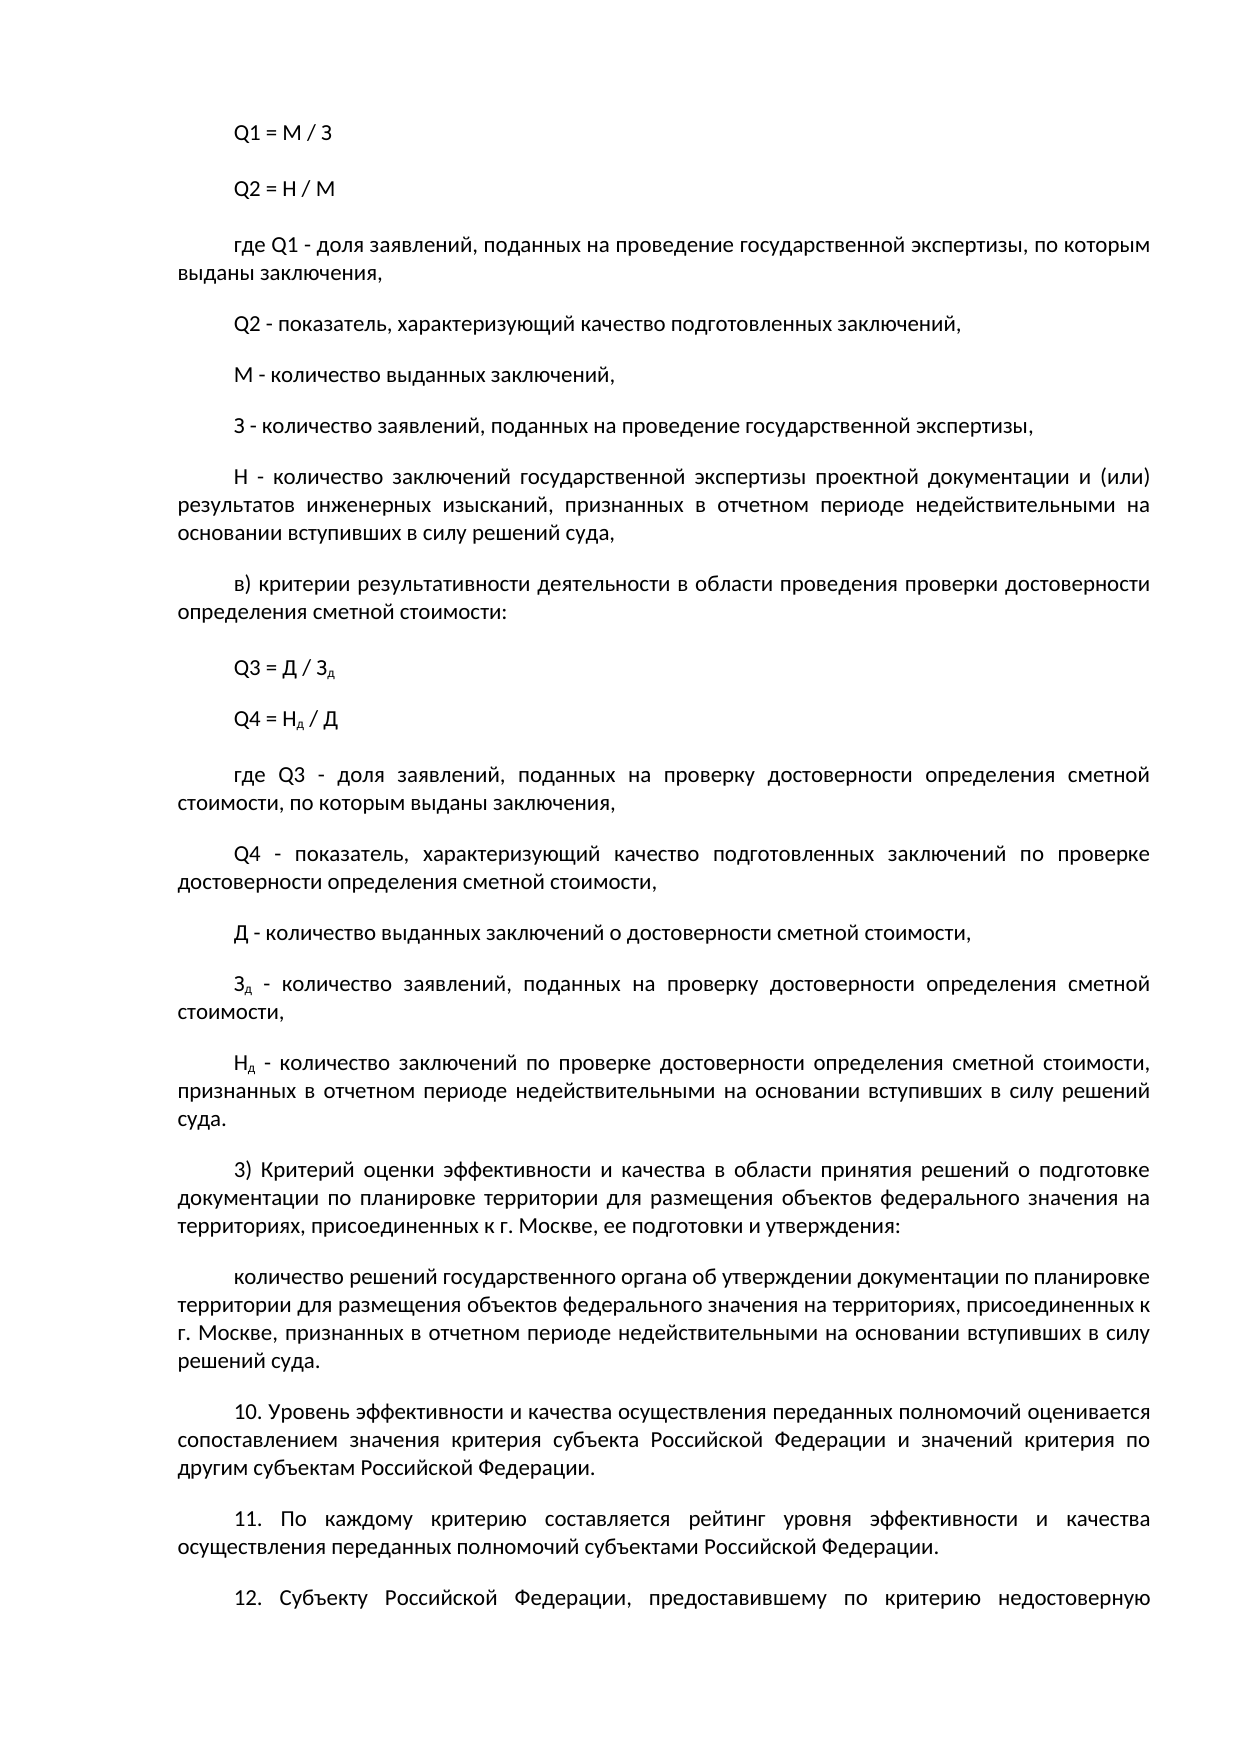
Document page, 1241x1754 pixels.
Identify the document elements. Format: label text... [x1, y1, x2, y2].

text H - количество заключений государственной экспертизы проектной документации и (или) результатов инженерных изысканий, признанных в отчетном периоде недействительными на основании вступивших в силу решений суда, [177, 462, 1152, 546]
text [177, 1583, 1152, 1611]
text Q2 = H / M [177, 174, 1152, 202]
text 3) Критерий оценки эффективности и качества в области принятия решений о подготовке документации по планировке территории для размещения объектов федерального значения на территориях, присоединенных к г. Москве, ее подготовки и утверждения: [177, 1155, 1152, 1239]
text 10. Уровень эффективности и качества осуществления переданных полномочий оценивается сопоставлением значения критерия субъекта Российской Федерации и значений критерия по другим субъектам Российской Федерации. [177, 1397, 1152, 1481]
text где Q1 - доля заявлений, поданных на проведение государственной экспертизы, по которым выданы заключения, [177, 230, 1152, 286]
text Д - количество выданных заключений о достоверности сметной стоимости, [177, 918, 1152, 946]
text Q2 - показатель, характеризующий качество подготовленных заключений, [177, 309, 1152, 337]
text Зд - количество заявлений, поданных на проверку достоверности определения сметной стоимости, [177, 969, 1152, 1025]
text M - количество выданных заключений, [177, 360, 1152, 388]
text где Q3 - доля заявлений, поданных на проверку достоверности определения сметной стоимости, по которым выданы заключения, [177, 760, 1152, 816]
text Q3 = Д / Зд [177, 653, 1152, 681]
text Q4 - показатель, характеризующий качество подготовленных заключений по проверке достоверности определения сметной стоимости, [177, 839, 1152, 895]
text Q1 = M / З [177, 118, 1152, 146]
text Q4 = Нд / Д [177, 704, 1152, 732]
text З - количество заявлений, поданных на проведение государственной экспертизы, [177, 411, 1152, 439]
text Нд - количество заключений по проверке достоверности определения сметной стоимости, признанных в отчетном периоде недействительными на основании вступивших в силу решений суда. [177, 1048, 1152, 1132]
text количество решений государственного органа об утверждении документации по планировке территории для размещения объектов федерального значения на территориях, присоединенных к г. Москве, признанных в отчетном периоде недействительными на основании вступивших в силу решений суда. [177, 1262, 1152, 1374]
text в) критерии результативности деятельности в области проведения проверки достоверности определения сметной стоимости: [177, 569, 1152, 625]
text 11. По каждому критерию составляется рейтинг уровня эффективности и качества осуществления переданных полномочий субъектами Российской Федерации. [177, 1504, 1152, 1560]
